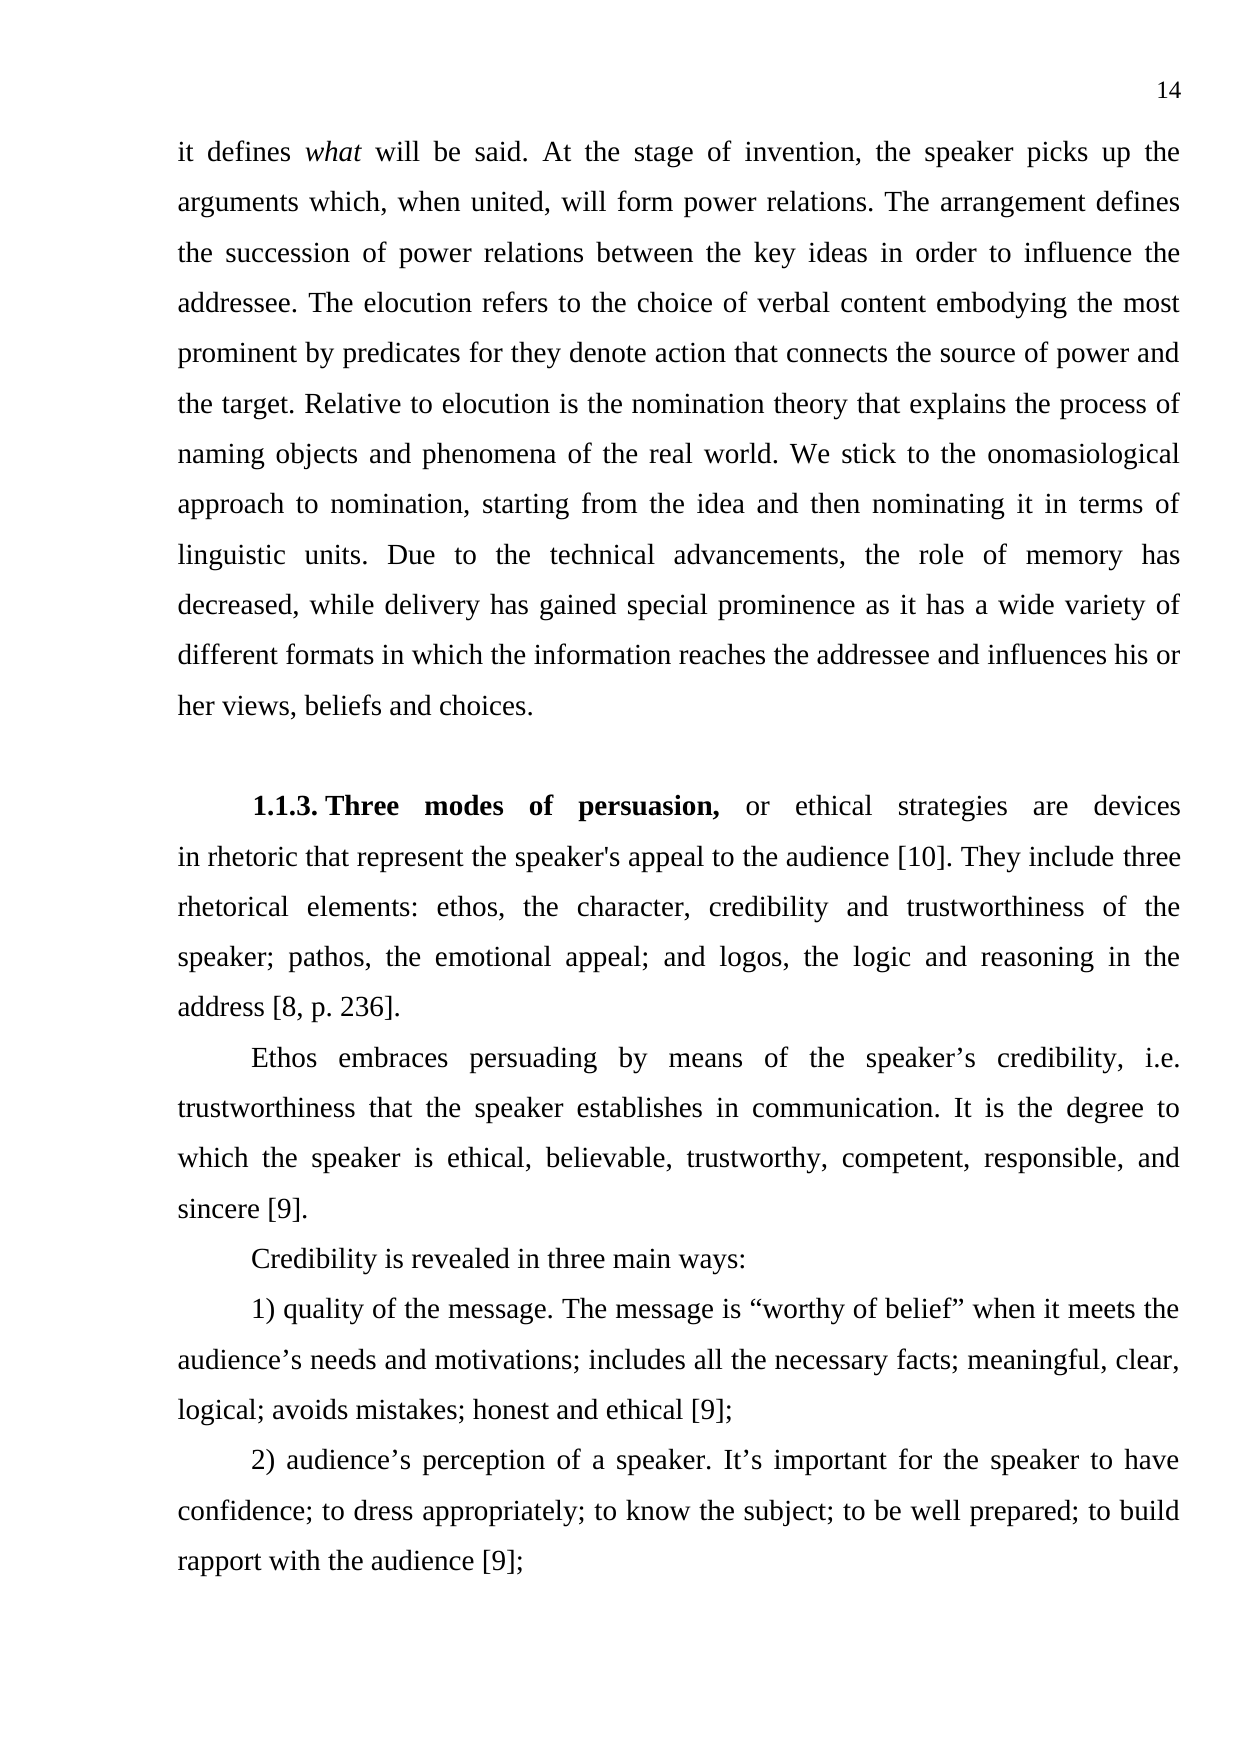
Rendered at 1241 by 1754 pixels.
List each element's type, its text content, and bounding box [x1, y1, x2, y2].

list Three modes of persuasion, or ethical strategies are devices in rhetoric that represent the speaker's appeal to the audience [10]. They include three rhetorical elements: ethos, the character, credibility and trustworthiness of the speaker; pathos, the emotional appeal; and logos, the logic and reasoning in the address [8, p. 236]. [177, 788, 1181, 1023]
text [177, 134, 1181, 721]
text 2) audience’s perception of a speaker. It’s important for the speaker to have confidence; to dress appropriately; to know the subject; to be well prepared; to build rapport with the audience [9]; [177, 1442, 1181, 1577]
text 1) quality of the message. The message is “worthy of belief” when it meets the audience’s needs and motivations; includes all the necessary facts; meaningful, clear, logical; avoids mistakes; honest and ethical [9]; [177, 1291, 1181, 1426]
text Credibility is revealed in three main ways: [177, 1241, 1181, 1275]
text Ethos embraces persuading by means of the speaker’s credibility, i.e. trustworthiness that the speaker establishes in communication. It is the degree to which the speaker is ethical, believable, trustworthy, competent, responsible, and sincere [9]. [177, 1040, 1181, 1224]
